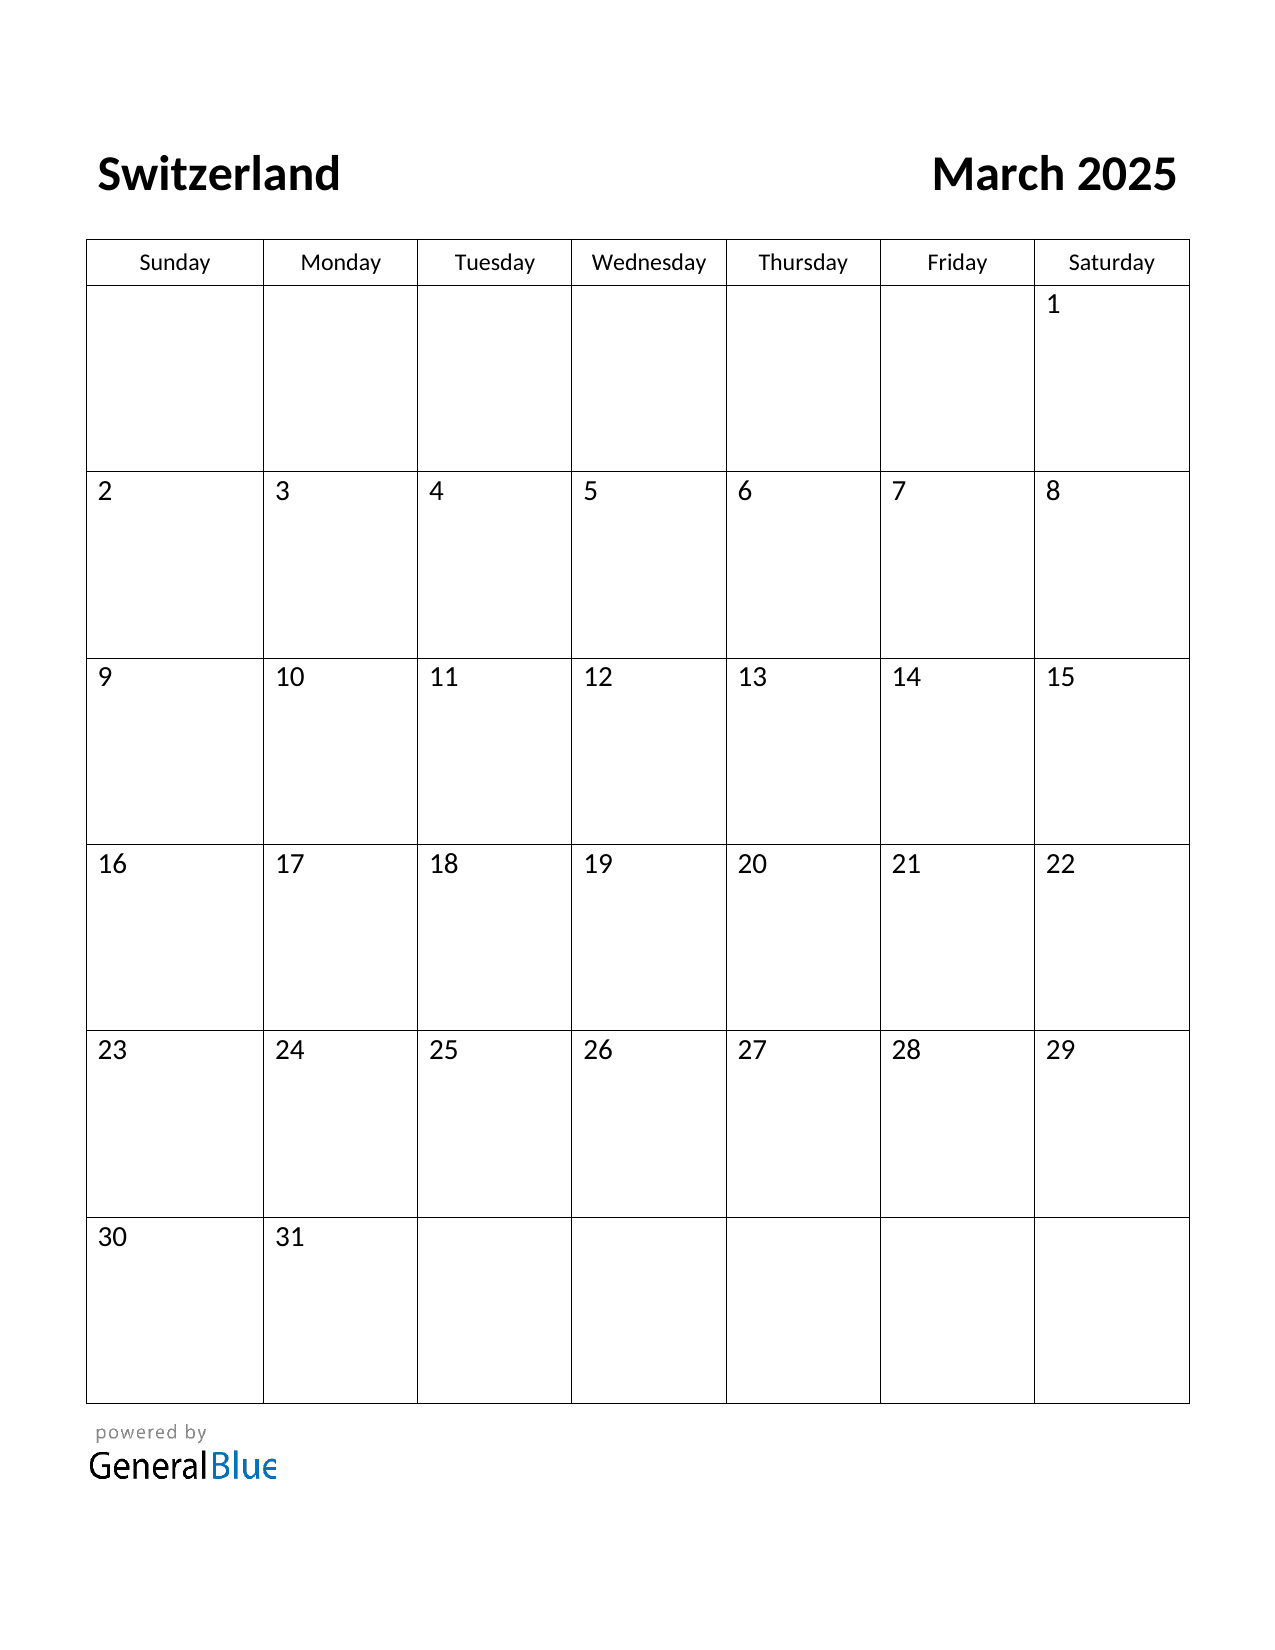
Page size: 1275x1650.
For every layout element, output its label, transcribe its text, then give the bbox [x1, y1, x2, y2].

table_cell [418, 1064, 571, 1217]
table_cell Tuesday [418, 240, 571, 284]
table_cell Friday [881, 240, 1034, 284]
table_cell 16 [87, 845, 263, 877]
table_cell 25 [418, 1031, 571, 1064]
table_cell 3 [264, 472, 417, 504]
table_cell [727, 286, 880, 318]
table_cell Monday [264, 240, 417, 284]
table_cell 7 [881, 472, 1034, 504]
table_cell [264, 691, 417, 844]
table_cell [264, 1064, 417, 1217]
table_cell 29 [1035, 1031, 1189, 1064]
table_cell [418, 1250, 571, 1403]
table_cell [418, 286, 571, 318]
table_cell [86, 1404, 1189, 1502]
table_cell 17 [264, 845, 417, 877]
table_cell [1035, 691, 1189, 844]
table_cell 5 [572, 472, 726, 504]
table_cell [1035, 505, 1189, 657]
table_cell [727, 1250, 880, 1403]
table_cell [264, 1250, 417, 1403]
table_cell [418, 318, 571, 471]
table_cell [418, 505, 571, 657]
table_cell [881, 505, 1034, 657]
table_cell 2 [87, 472, 263, 504]
table_cell 31 [264, 1218, 417, 1250]
table_cell 13 [727, 659, 880, 691]
table_cell 22 [1035, 845, 1189, 877]
table_cell [418, 691, 571, 844]
table_cell Wednesday [572, 240, 726, 284]
table_cell [87, 878, 263, 1030]
table_cell [264, 878, 417, 1030]
table_cell 1 [1035, 286, 1189, 318]
table_cell [881, 878, 1034, 1030]
table_cell [1035, 1064, 1189, 1217]
table_cell [264, 505, 417, 657]
table_cell [727, 878, 880, 1030]
table_cell [264, 318, 417, 471]
table_cell 4 [418, 472, 571, 504]
table_cell 19 [572, 845, 726, 877]
table_cell [572, 1064, 726, 1217]
table_cell 8 [1035, 472, 1189, 504]
table_cell [881, 318, 1034, 471]
table_header Switzerland [86, 105, 572, 239]
table_cell 15 [1035, 659, 1189, 691]
table_cell 9 [87, 659, 263, 691]
table_cell [572, 318, 726, 471]
table_cell [881, 1218, 1034, 1250]
table_cell [87, 505, 263, 657]
table_cell [881, 691, 1034, 844]
table_cell [418, 1218, 571, 1250]
table_cell [572, 878, 726, 1030]
table_cell 20 [727, 845, 880, 877]
table_cell [1035, 878, 1189, 1030]
table_cell Saturday [1035, 240, 1189, 284]
table_cell [881, 1064, 1034, 1217]
table_cell [572, 1218, 726, 1250]
table_cell [1035, 1250, 1189, 1403]
table_cell Sunday [87, 240, 263, 284]
table_cell 14 [881, 659, 1034, 691]
table_cell [1035, 318, 1189, 471]
table_cell [87, 318, 263, 471]
table_cell 10 [264, 659, 417, 691]
table_cell [727, 318, 880, 471]
table_cell 28 [881, 1031, 1034, 1064]
table_cell [727, 505, 880, 657]
table_cell [727, 1064, 880, 1217]
table_cell [727, 1218, 880, 1250]
table_cell [881, 286, 1034, 318]
table_cell [1035, 1218, 1189, 1250]
table_cell [727, 691, 880, 844]
table_cell [572, 505, 726, 657]
table_cell [87, 1250, 263, 1403]
table_header March 2025 [572, 105, 1189, 239]
picture [88, 1421, 276, 1484]
table_cell 21 [881, 845, 1034, 877]
table_cell Thursday [727, 240, 880, 284]
table_cell 27 [727, 1031, 880, 1064]
table_cell [264, 286, 417, 318]
table_cell [572, 691, 726, 844]
table_cell 11 [418, 659, 571, 691]
table_cell [87, 286, 263, 318]
table_cell [418, 878, 571, 1030]
table_cell 24 [264, 1031, 417, 1064]
table_cell 6 [727, 472, 880, 504]
table_cell 18 [418, 845, 571, 877]
table_cell 30 [87, 1218, 263, 1250]
table_cell [87, 1064, 263, 1217]
table_cell [881, 1250, 1034, 1403]
table_cell 23 [87, 1031, 263, 1064]
table_cell [572, 286, 726, 318]
table_cell 12 [572, 659, 726, 691]
table_cell [87, 691, 263, 844]
table_cell [572, 1250, 726, 1403]
table_cell 26 [572, 1031, 726, 1064]
